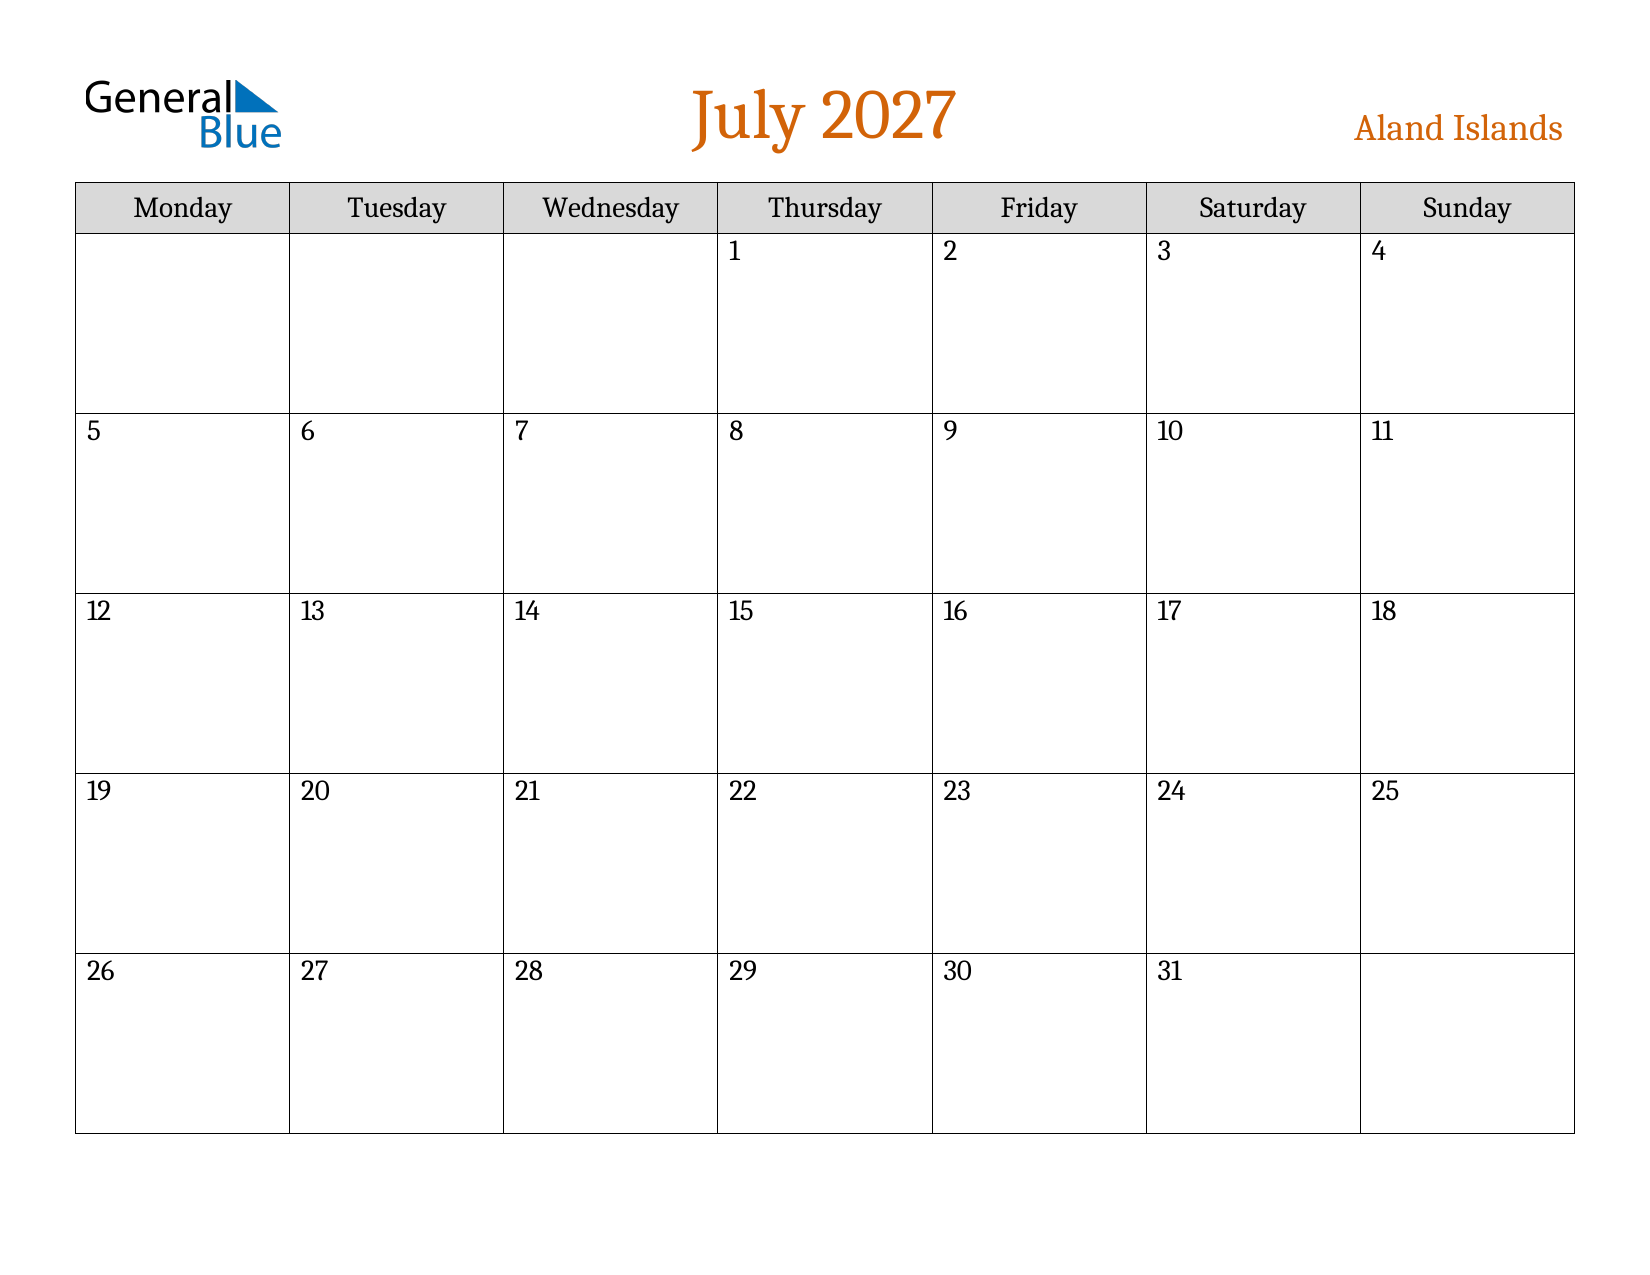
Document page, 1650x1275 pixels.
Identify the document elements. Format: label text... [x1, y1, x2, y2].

table_cell 2 [933, 234, 1146, 270]
table_cell [290, 990, 503, 1133]
table_cell 21 [504, 774, 717, 810]
table_cell [504, 810, 717, 953]
table_cell Tuesday [290, 183, 503, 233]
table_cell [504, 630, 717, 773]
table_cell 16 [933, 594, 1146, 630]
table_cell [290, 450, 503, 593]
table_cell [290, 234, 503, 270]
table_cell Wednesday [504, 183, 717, 233]
table_cell 5 [76, 414, 289, 450]
table_cell [718, 450, 932, 593]
table_cell [1147, 990, 1360, 1133]
table_cell [290, 630, 503, 773]
table_cell 14 [504, 594, 717, 630]
table_cell [1147, 810, 1360, 953]
table_cell Thursday [718, 183, 932, 233]
table_cell 7 [504, 414, 717, 450]
table_cell 31 [1147, 954, 1360, 990]
table_cell [933, 630, 1146, 773]
table_cell 12 [76, 594, 289, 630]
table_cell [718, 270, 932, 413]
table_cell [1361, 450, 1574, 593]
table_cell 27 [290, 954, 503, 990]
table_cell Sunday [1361, 183, 1574, 233]
table_cell [1361, 954, 1574, 990]
table_cell [504, 234, 717, 270]
table_cell Friday [933, 183, 1146, 233]
table_cell [1147, 630, 1360, 773]
table_cell 20 [290, 774, 503, 810]
table_cell [76, 990, 289, 1133]
table_cell 30 [933, 954, 1146, 990]
table_cell 24 [1147, 774, 1360, 810]
table_cell [290, 270, 503, 413]
table_cell [933, 270, 1146, 413]
table_cell [1361, 810, 1574, 953]
table_cell [1147, 450, 1360, 593]
table_cell [76, 234, 289, 270]
table_cell 13 [290, 594, 503, 630]
table_cell [1361, 270, 1574, 413]
table_cell 28 [504, 954, 717, 990]
table_cell [76, 450, 289, 593]
table_cell [718, 630, 932, 773]
table_cell [504, 270, 717, 413]
table_header Aland Islands [1146, 75, 1574, 182]
table_cell [933, 810, 1146, 953]
table_cell [1361, 630, 1574, 773]
table_cell [76, 630, 289, 773]
table_cell 15 [718, 594, 932, 630]
table_cell 23 [933, 774, 1146, 810]
table_cell [504, 450, 717, 593]
table_header July 2027 [504, 75, 1146, 182]
table_cell Monday [76, 183, 289, 233]
table_cell 8 [718, 414, 932, 450]
table_cell [933, 450, 1146, 593]
picture [86, 80, 281, 148]
table_cell 11 [1361, 414, 1574, 450]
table_cell [1147, 270, 1360, 413]
table_cell 22 [718, 774, 932, 810]
table_header [76, 75, 503, 182]
table_cell 19 [76, 774, 289, 810]
table_cell [76, 810, 289, 953]
table_cell [504, 990, 717, 1133]
table_cell 1 [718, 234, 932, 270]
table_cell [290, 810, 503, 953]
table_cell 18 [1361, 594, 1574, 630]
table_cell 3 [1147, 234, 1360, 270]
table_cell 29 [718, 954, 932, 990]
table_cell 25 [1361, 774, 1574, 810]
table_cell 26 [76, 954, 289, 990]
table_cell 17 [1147, 594, 1360, 630]
table_cell Saturday [1147, 183, 1360, 233]
table_cell 9 [933, 414, 1146, 450]
table_cell [933, 990, 1146, 1133]
table_cell 10 [1147, 414, 1360, 450]
table_cell [1361, 990, 1574, 1133]
table_cell [718, 990, 932, 1133]
table_cell [718, 810, 932, 953]
table_cell [76, 270, 289, 413]
table_cell 4 [1361, 234, 1574, 270]
table_cell 6 [290, 414, 503, 450]
